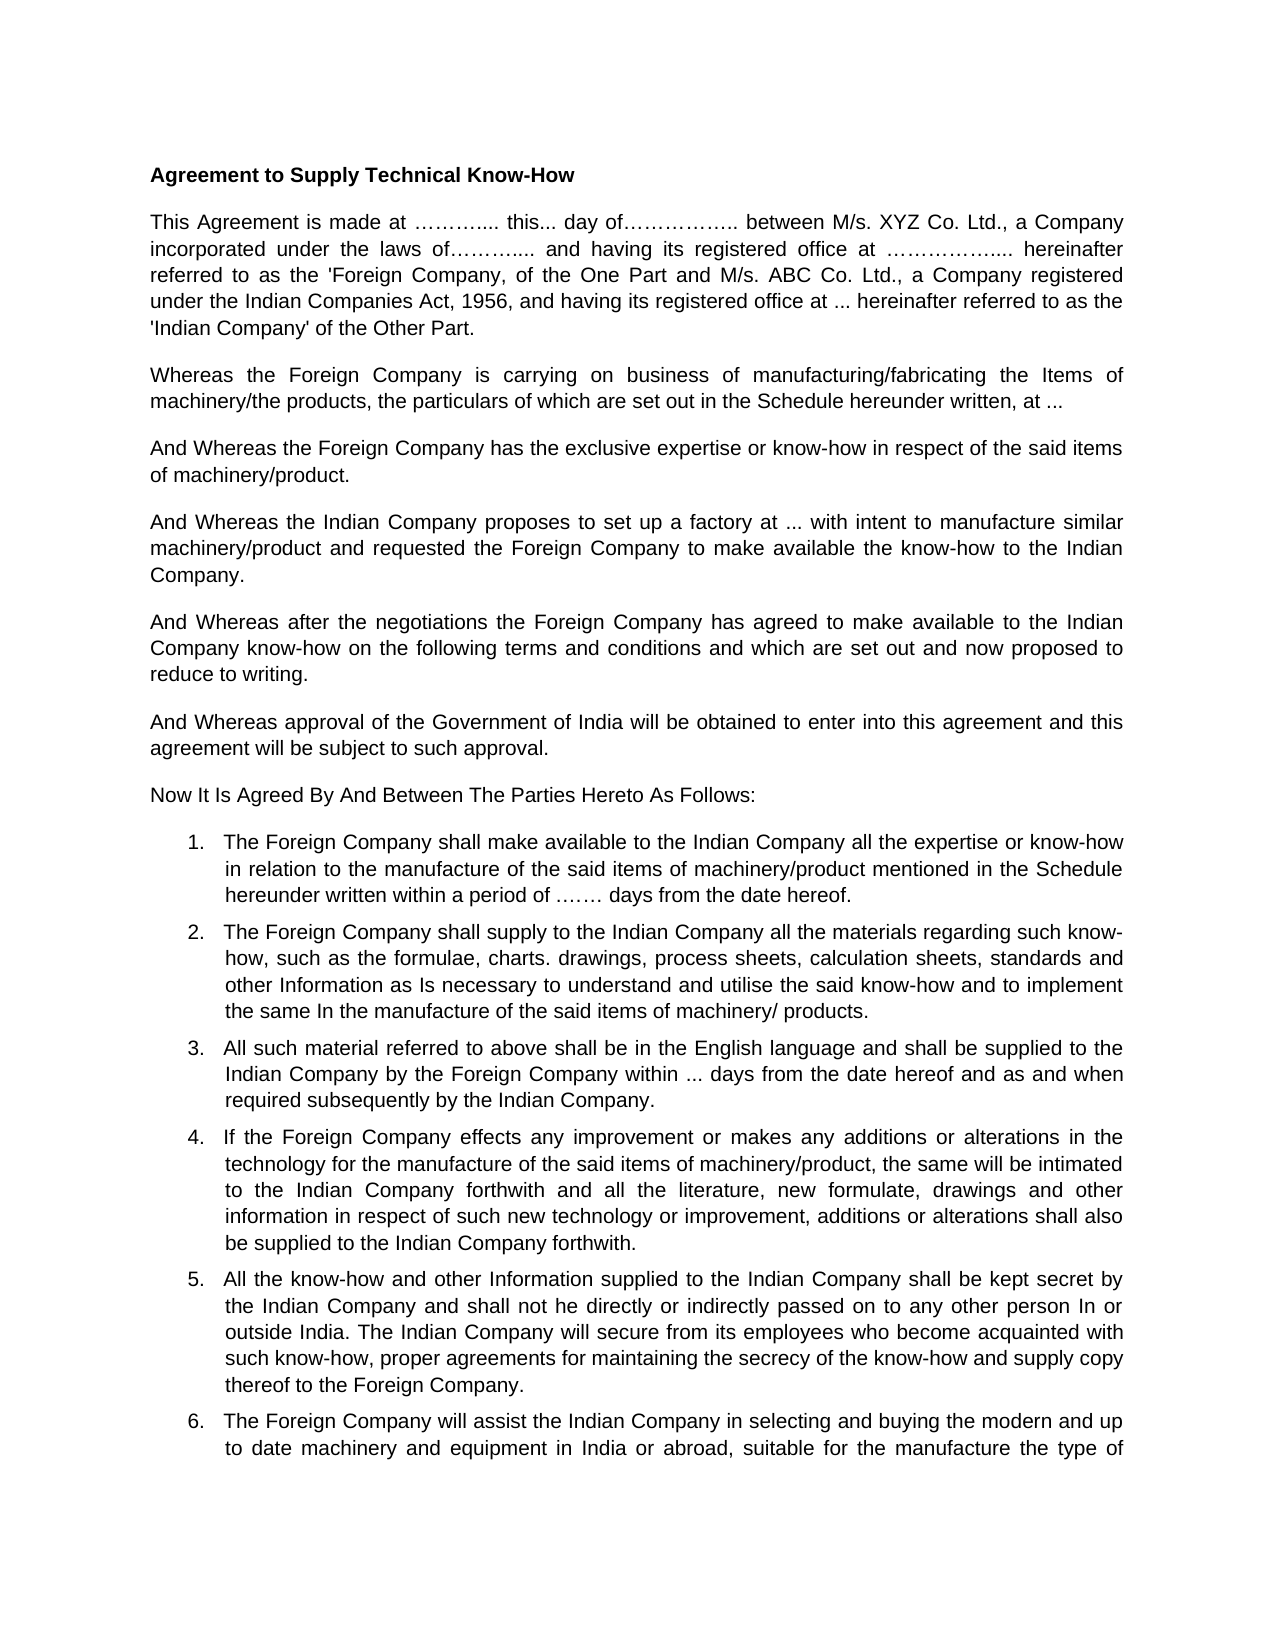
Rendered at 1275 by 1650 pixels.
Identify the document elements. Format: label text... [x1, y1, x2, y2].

text Agreement to Supply Technical Know-How [150, 160, 1125, 187]
text And Whereas the Indian Company proposes to set up a factory at ... with intent to manufacture similar machinery/product and requested the Foreign Company to make available the know-how to the Indian Company. [150, 507, 1125, 586]
text And Whereas after the negotiations the Foreign Company has agreed to make available to the Indian Company know-how on the following terms and conditions and which are set out and now proposed to reduce to writing. [150, 607, 1125, 686]
text Whereas the Foreign Company is carrying on business of manufacturing/fabricating the Items of machinery/the products, the particulars of which are set out in the Schedule hereunder written, at ... [150, 360, 1125, 413]
text And Whereas the Foreign Company has the exclusive expertise or know-how in respect of the said items of machinery/product. [150, 434, 1125, 486]
text 3. All such material referred to above shall be in the English language and shall be supplied to the Indian Company by the Foreign Company within ... days from the date hereof and as and when required subsequently by the Indian Company. [187, 1033, 1125, 1112]
text Now It Is Agreed By And Between The Parties Hereto As Follows: [150, 781, 1125, 807]
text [187, 1407, 1125, 1460]
text 5. All the know-how and other Information supplied to the Indian Company shall be kept secret by the Indian Company and shall not he directly or indirectly passed on to any other person In or outside India. The Indian Company will secure from its employees who become acquainted with such know-how, proper agreements for maintaining the secrecy of the know-how and supply copy thereof to the Foreign Company. [187, 1265, 1125, 1397]
text This Agreement is made at ……….... this... day of…………….. between M/s. XYZ Co. Ltd., a Company incorporated under the laws of……….... and having its registered office at …………….... hereinafter referred to as the 'Foreign Company, of the One Part and M/s. ABC Co. Ltd., a Company registered under the Indian Companies Act, 1956, and having its registered office at ... hereinafter referred to as the 'Indian Company' of the Other Part. [150, 208, 1125, 339]
text 2. The Foreign Company shall supply to the Indian Company all the materials regarding such know-how, such as the formulae, charts. drawings, process sheets, calculation sheets, standards and other Information as Is necessary to understand and utilise the said know-how and to implement the same In the manufacture of the said items of machinery/ products. [187, 917, 1125, 1023]
text 1. The Foreign Company shall make available to the Indian Company all the expertise or know-how in relation to the manufacture of the said items of machinery/product mentioned in the Schedule hereunder written within a period of .…… days from the date hereof. [187, 828, 1125, 907]
text And Whereas approval of the Government of India will be obtained to enter into this agreement and this agreement will be subject to such approval. [150, 707, 1125, 760]
text 4. If the Foreign Company effects any improvement or makes any additions or alterations in the technology for the manufacture of the said items of machinery/product, the same will be intimated to the Indian Company forthwith and all the literature, new formulate, drawings and other information in respect of such new technology or improvement, additions or alterations shall also be supplied to the Indian Company forthwith. [187, 1123, 1125, 1254]
